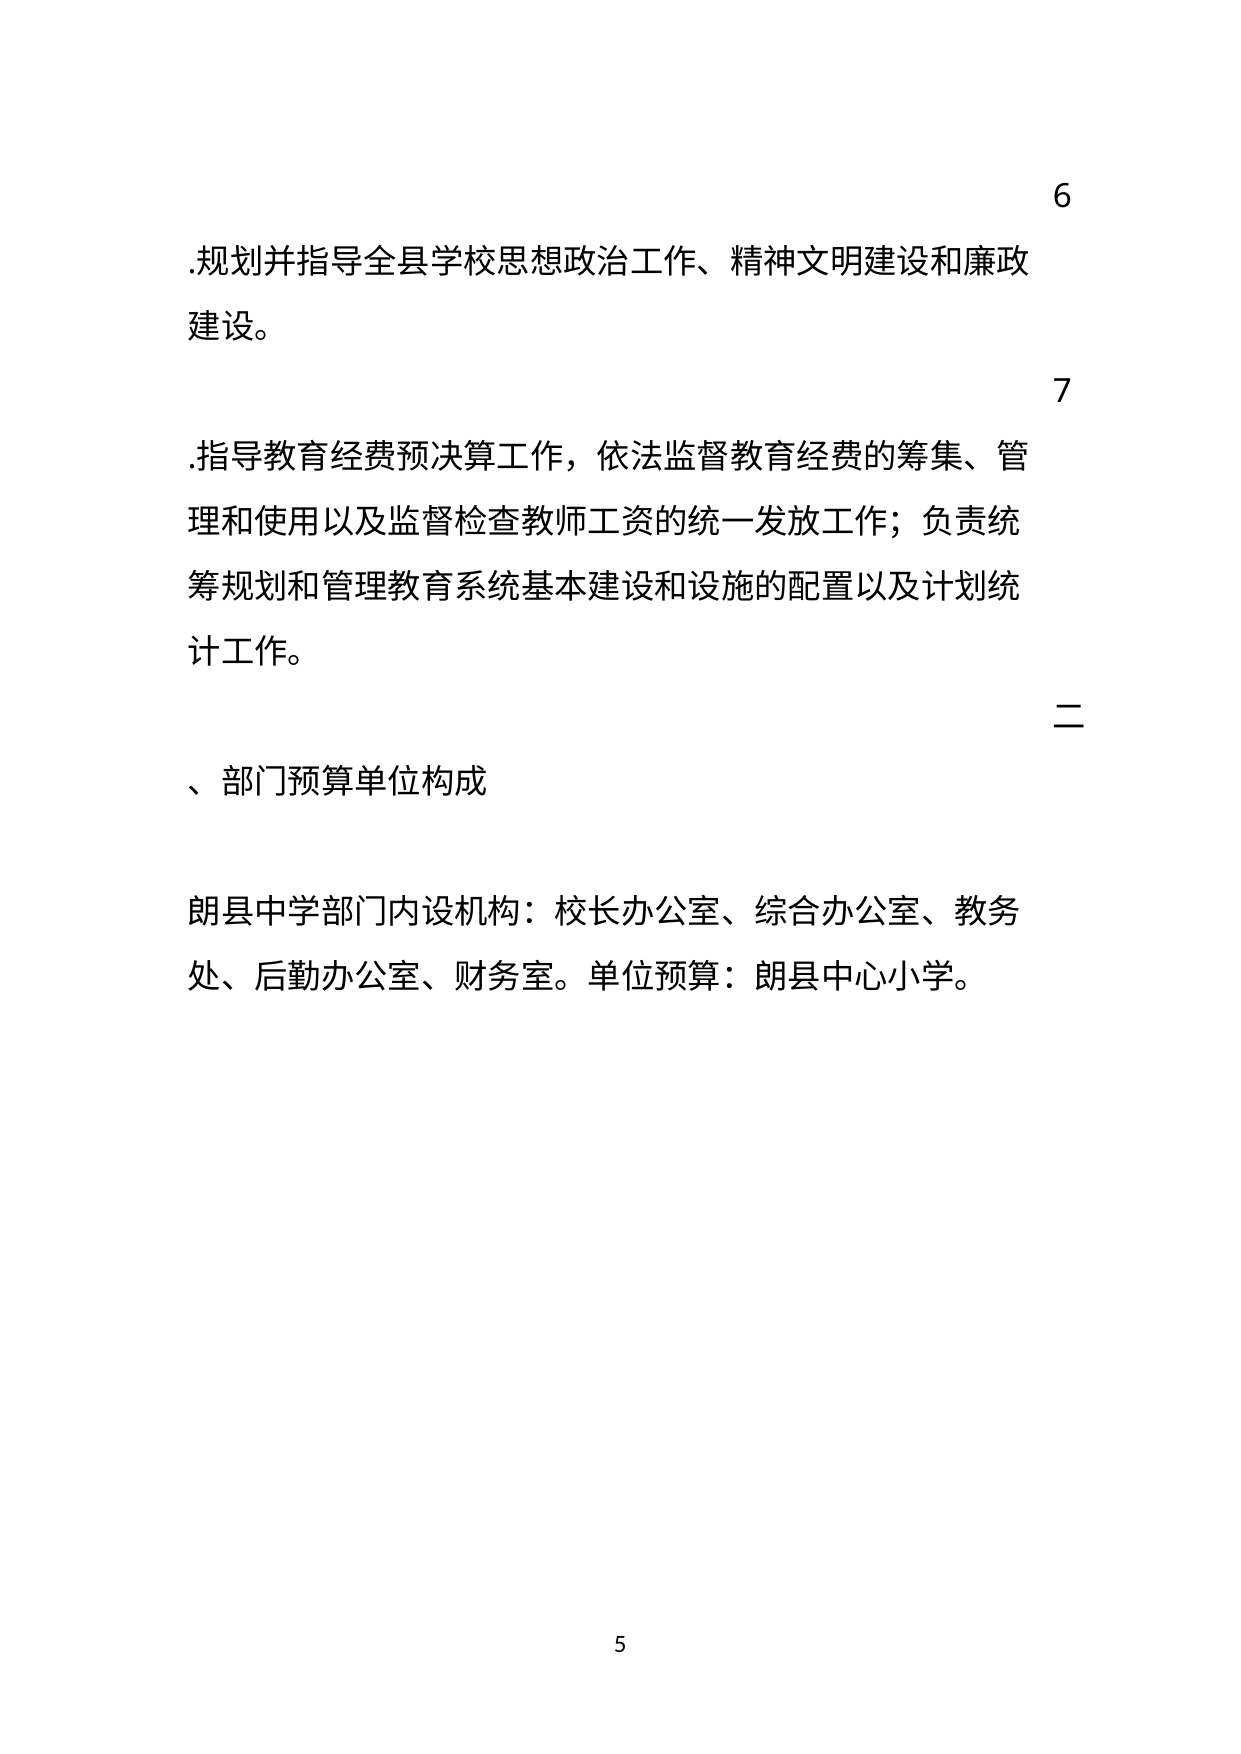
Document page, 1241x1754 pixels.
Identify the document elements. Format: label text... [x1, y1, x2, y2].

text 7.指导教育经费预决算工作，依法监督教育经费的筹集、管理和使用以及监督检查教师工资的统一发放工作；负责统筹规划和管理教育系统基本建设和设施的配置以及计划统计工作。 [187, 357, 1053, 682]
text 6.规划并指导全县学校思想政治工作、精神文明建设和廉政建设。 [187, 162, 1053, 357]
text 朗县中学部门内设机构：校长办公室、综合办公室、教务处、后勤办公室、财务室。单位预算：朗县中心小学。 [187, 812, 1053, 1007]
text 二、部门预算单位构成 [187, 682, 1053, 812]
